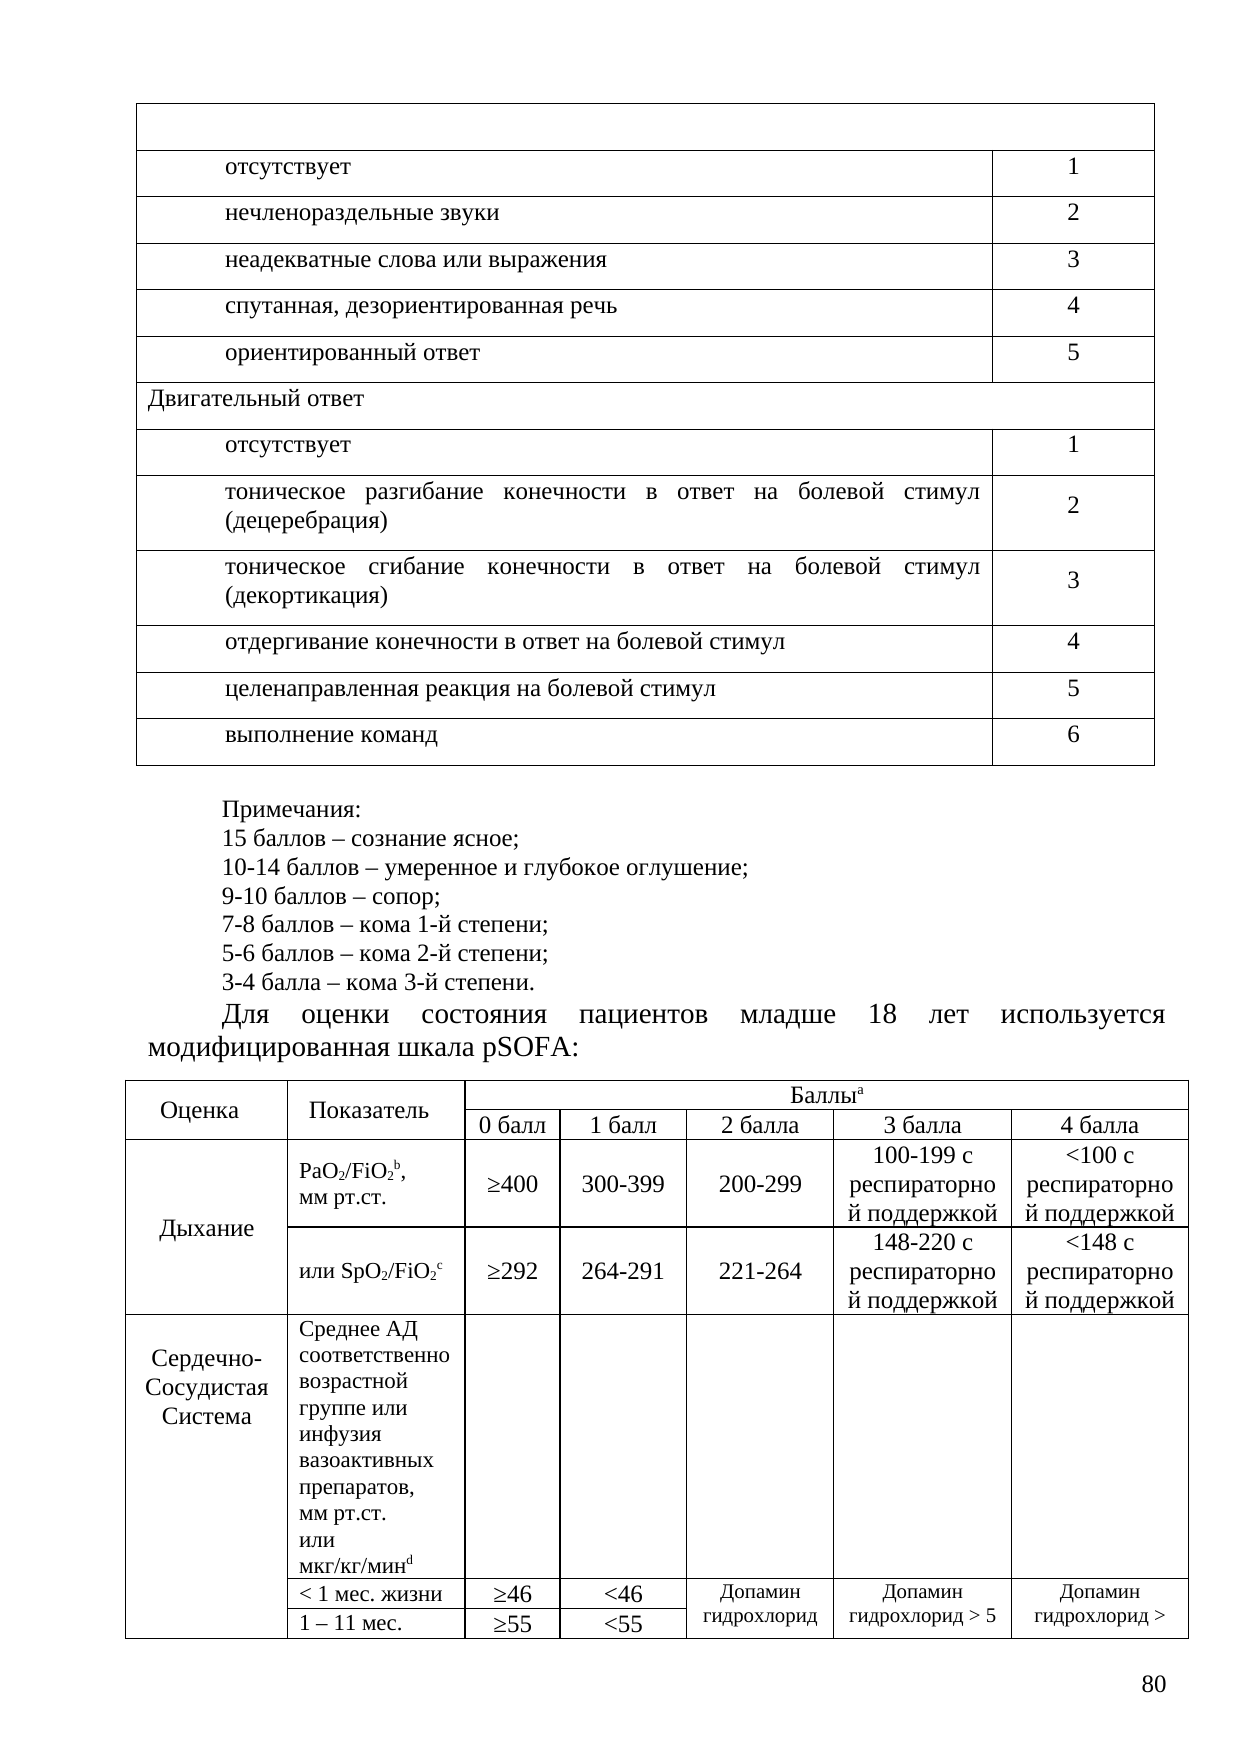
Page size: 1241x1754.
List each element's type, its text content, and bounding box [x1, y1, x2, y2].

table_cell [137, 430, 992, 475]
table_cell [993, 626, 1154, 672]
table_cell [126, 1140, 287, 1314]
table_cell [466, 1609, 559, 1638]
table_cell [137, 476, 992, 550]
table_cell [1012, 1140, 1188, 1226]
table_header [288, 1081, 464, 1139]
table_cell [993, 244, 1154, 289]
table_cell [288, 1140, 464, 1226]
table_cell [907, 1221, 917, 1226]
text Для оценки состояния пациентов младше 18 лет используется модифицированная шкала pSOFA: [148, 996, 1166, 1063]
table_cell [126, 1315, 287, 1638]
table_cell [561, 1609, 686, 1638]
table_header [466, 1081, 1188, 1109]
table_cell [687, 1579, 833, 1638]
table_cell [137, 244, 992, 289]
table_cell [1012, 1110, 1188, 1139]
text 3-4 балла – кома 3-й степени. [148, 967, 1166, 996]
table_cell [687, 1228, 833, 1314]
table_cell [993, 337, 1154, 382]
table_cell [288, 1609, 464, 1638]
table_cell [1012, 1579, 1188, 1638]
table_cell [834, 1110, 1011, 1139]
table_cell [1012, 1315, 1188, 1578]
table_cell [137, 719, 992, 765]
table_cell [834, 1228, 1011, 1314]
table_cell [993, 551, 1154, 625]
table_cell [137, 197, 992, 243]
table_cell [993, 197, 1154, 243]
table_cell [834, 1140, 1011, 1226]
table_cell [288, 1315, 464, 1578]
text 15 баллов – сознание ясное; [148, 823, 1166, 852]
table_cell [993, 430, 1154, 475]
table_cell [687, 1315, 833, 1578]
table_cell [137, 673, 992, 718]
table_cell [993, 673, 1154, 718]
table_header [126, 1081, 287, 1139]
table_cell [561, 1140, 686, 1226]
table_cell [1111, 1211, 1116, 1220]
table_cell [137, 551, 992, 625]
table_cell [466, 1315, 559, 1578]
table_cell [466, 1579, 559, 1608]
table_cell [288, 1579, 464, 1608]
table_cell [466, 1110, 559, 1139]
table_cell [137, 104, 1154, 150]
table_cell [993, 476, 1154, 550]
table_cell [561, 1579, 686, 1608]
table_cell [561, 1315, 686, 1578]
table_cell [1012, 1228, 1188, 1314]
text Примечания: [148, 794, 1166, 823]
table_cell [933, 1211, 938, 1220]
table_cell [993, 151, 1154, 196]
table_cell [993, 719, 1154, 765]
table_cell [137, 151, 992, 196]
text 9-10 баллов – сопор; [148, 881, 1166, 909]
text 5-6 баллов – кома 2-й степени; [148, 938, 1166, 967]
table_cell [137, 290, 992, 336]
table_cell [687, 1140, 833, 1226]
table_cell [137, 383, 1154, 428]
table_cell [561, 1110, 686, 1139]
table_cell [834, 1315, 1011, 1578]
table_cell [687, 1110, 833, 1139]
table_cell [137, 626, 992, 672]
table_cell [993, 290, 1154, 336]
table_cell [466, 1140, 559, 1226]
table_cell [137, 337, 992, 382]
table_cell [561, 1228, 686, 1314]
text 10-14 баллов – умеренное и глубокое оглушение; [148, 852, 1166, 881]
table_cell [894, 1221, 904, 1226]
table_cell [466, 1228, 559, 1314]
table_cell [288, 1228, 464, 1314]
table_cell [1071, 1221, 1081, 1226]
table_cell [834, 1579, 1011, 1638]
text 7-8 баллов – кома 1-й степени; [148, 909, 1166, 938]
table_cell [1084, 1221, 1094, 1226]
